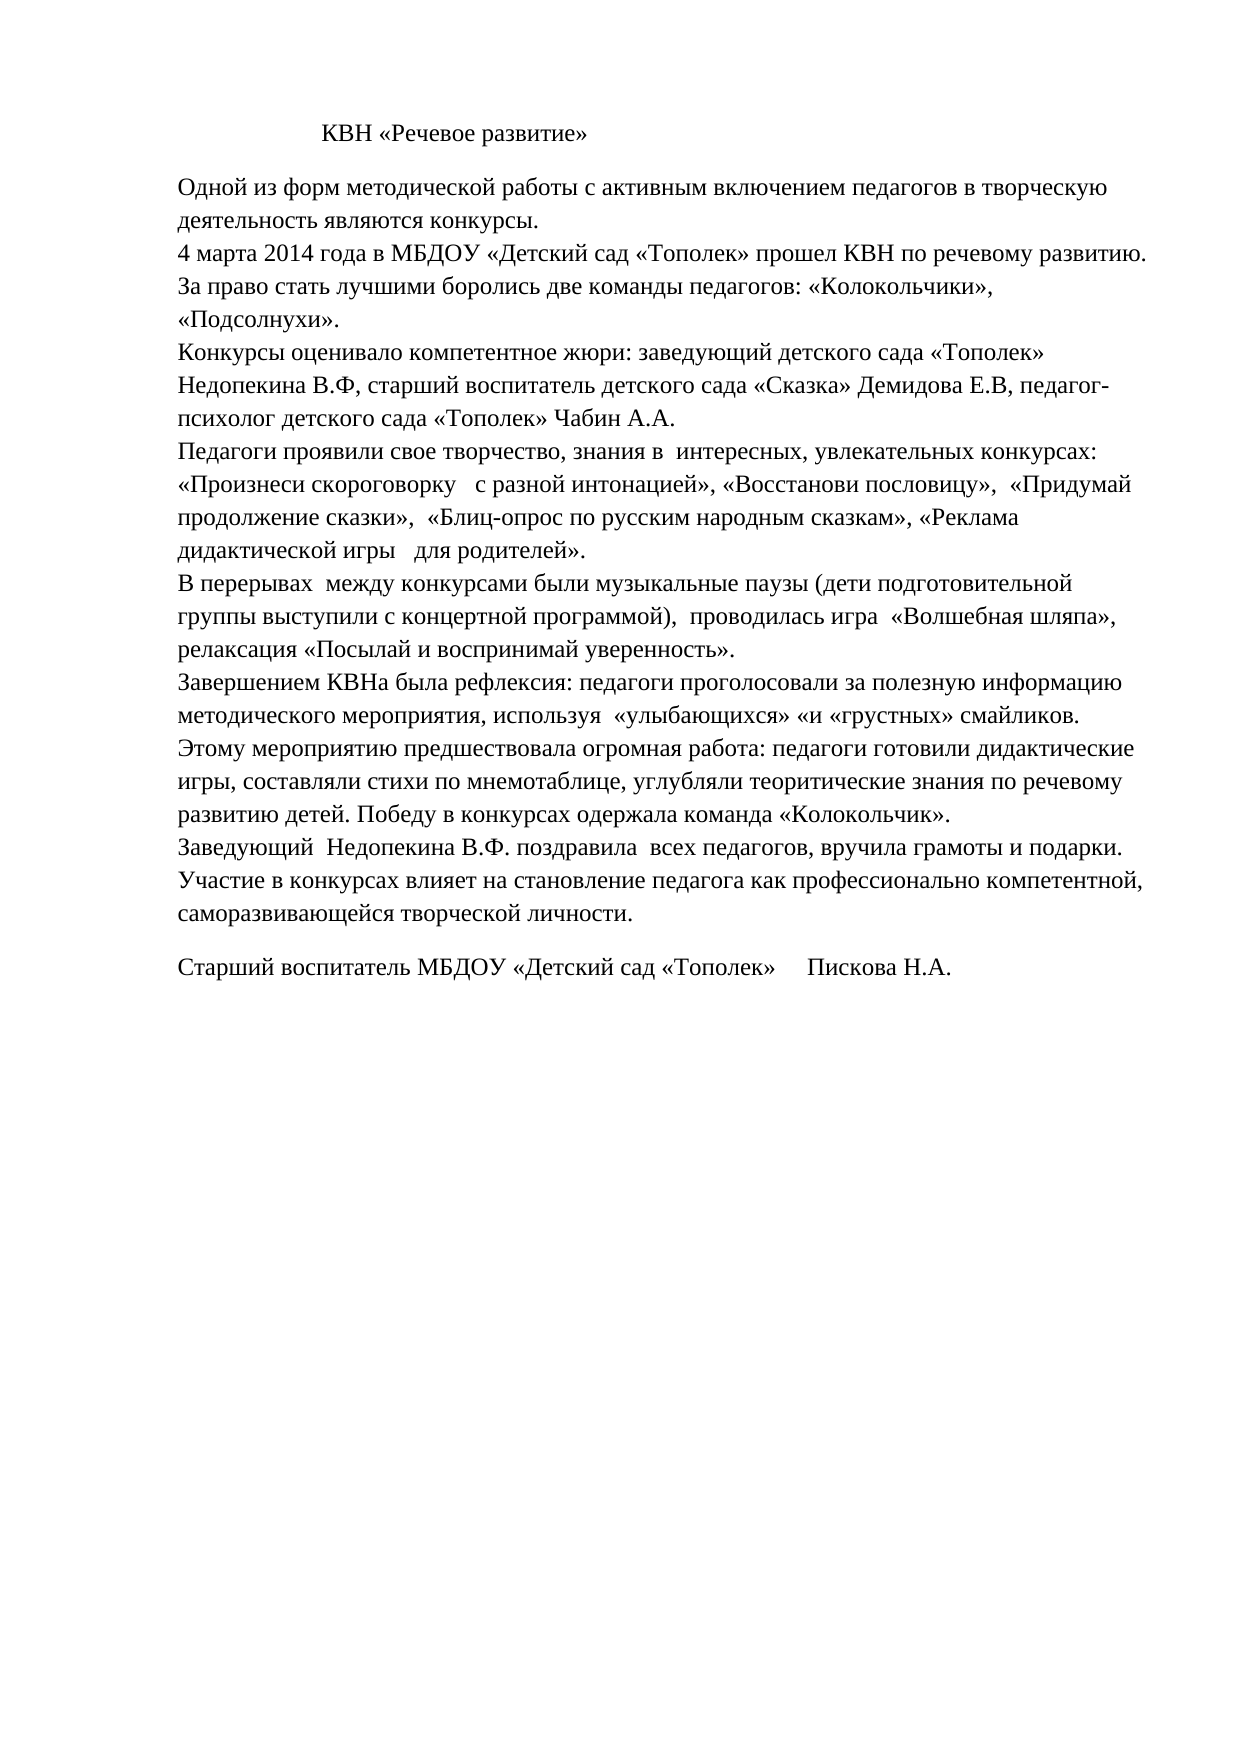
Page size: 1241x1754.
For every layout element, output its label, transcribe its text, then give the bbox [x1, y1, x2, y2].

text КВН «Речевое развитие» [177, 118, 1152, 147]
text Одной из форм методической работы с активным включением педагогов в творческую деятельность являются конкурсы. 4 марта 2014 года в МБДОУ «Детский сад «Тополек» прошел КВН по речевому развитию. За право стать лучшими боролись две команды педагогов: «Колокольчики», «Подсолнухи». Конкурсы оценивало компетентное жюри: заведующий детского сада «Тополек» Недопекина В.Ф, старший воспитатель детского сада «Сказка» Демидова Е.В, педагог-психолог детского сада «Тополек» Чабин А.А. Педагоги проявили свое творчество, знания в интересных, увлекательных конкурсах: «Произнеси скороговорку с разной интонацией», «Восстанови пословицу», «Придумай продолжение сказки», «Блиц-опрос по русским народным сказкам», «Реклама дидактической игры для родителей». В перерывах между конкурсами были музыкальные паузы (дети подготовительной группы выступили с концертной программой), проводилась игра «Волшебная шляпа», релаксация «Посылай и воспринимай уверенность». Завершением КВНа была рефлексия: педагоги проголосовали за полезную информацию методического мероприятия, используя «улыбающихся» «и «грустных» смайликов. Этому мероприятию предшествовала огромная работа: педагоги готовили дидактические игры, составляли стихи по мнемотаблице, углубляли теоритические знания по речевому развитию детей. Победу в конкурсах одержала команда «Колокольчик». Заведующий Недопекина В.Ф. поздравила всех педагогов, вручила грамоты и подарки. Участие в конкурсах влияет на становление педагога как профессионально компетентной, саморазвивающейся творческой личности. [177, 172, 1152, 927]
text Старший воспитатель МБДОУ «Детский сад «Тополек» Пискова Н.А. [177, 952, 1152, 981]
